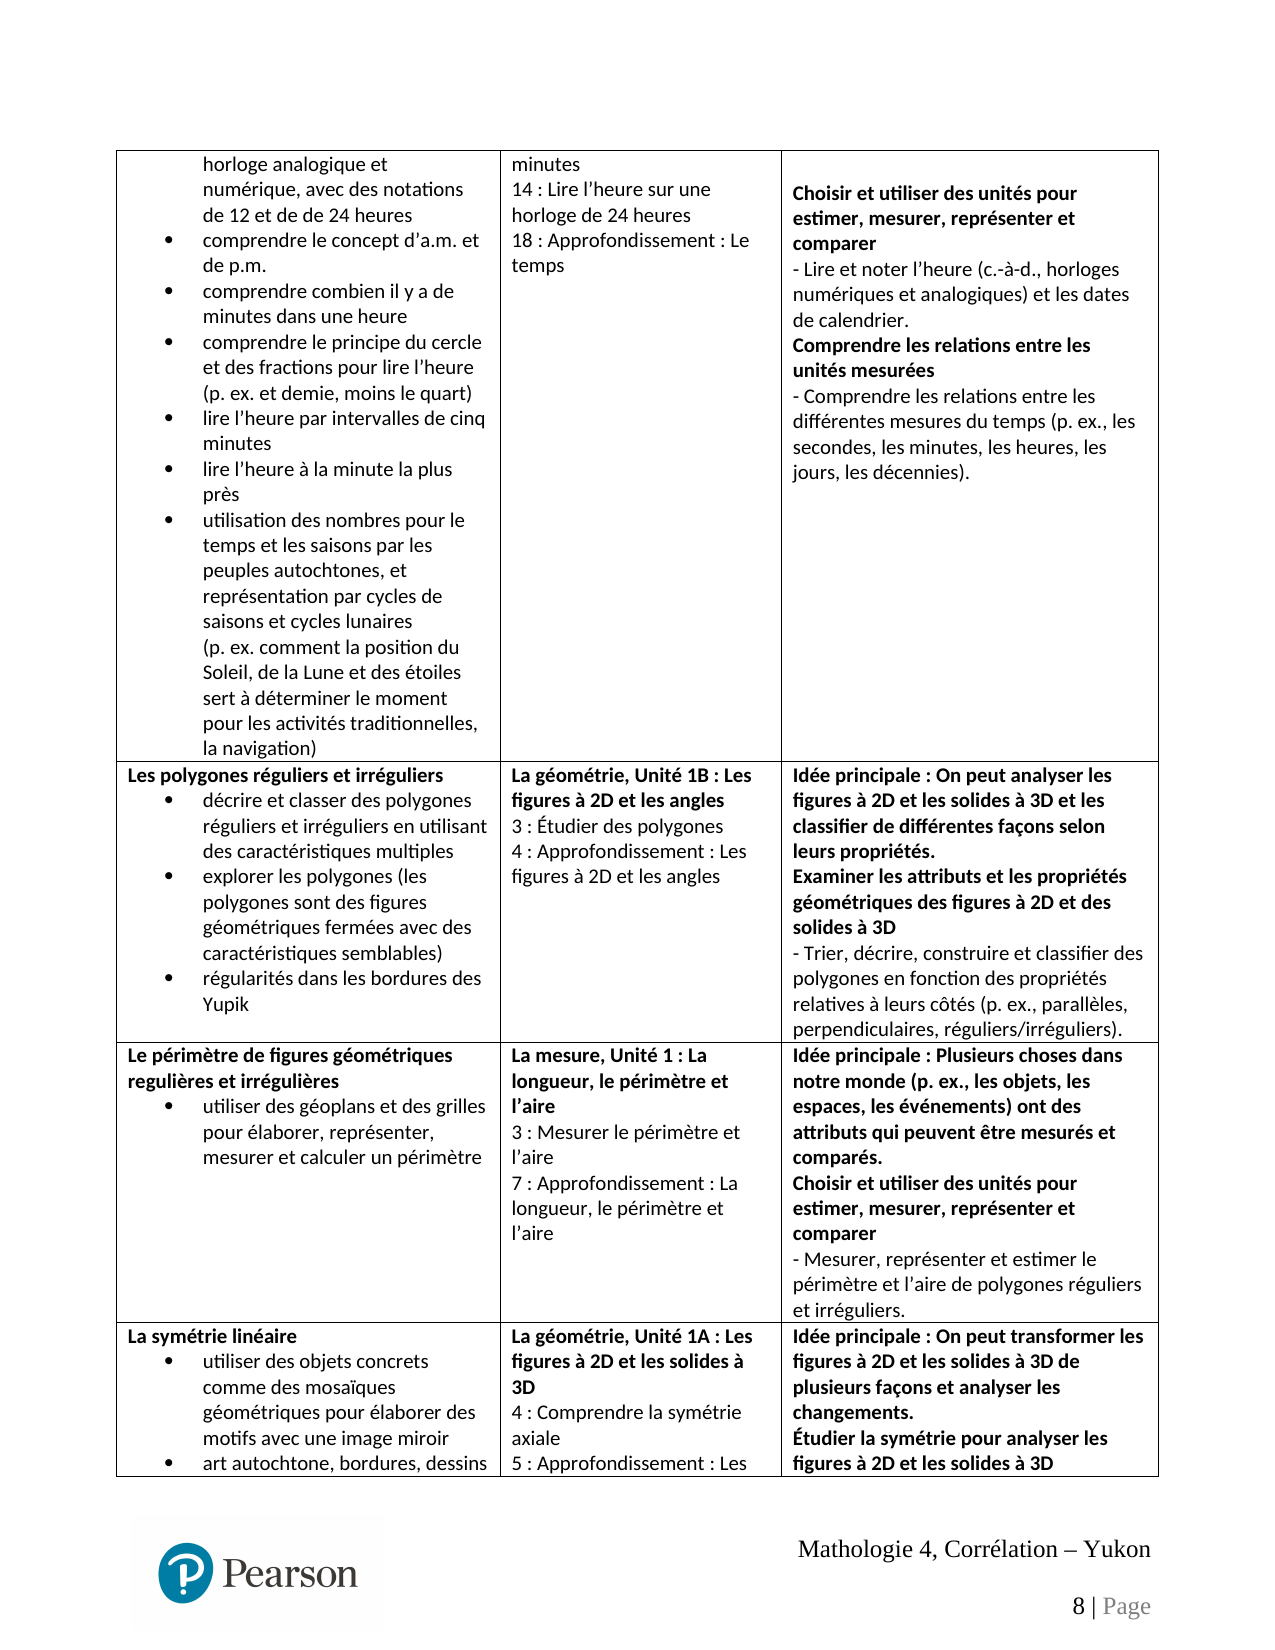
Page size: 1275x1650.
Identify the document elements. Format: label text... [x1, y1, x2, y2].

picture [131, 1515, 385, 1631]
table_cell La mesure, Unité 1 : La longueur, le périmètre et l’aire 3 : Mesurer le périmètre et l’aire 7 : Approfondissement : La longueur, le périmètre et l’aire [501, 1043, 781, 1322]
table_cell Le périmètre de figures géométriques regulières et irrégulières utiliser des géoplans et des grilles pour élaborer, représenter, mesurer et calculer un périmètre [117, 1043, 500, 1322]
table_cell Idée principale : Plusieurs choses dans notre monde (p. ex., les objets, les espaces, les événements) ont des attributs qui peuvent être mesurés et comparés. Choisir et utiliser des unités pour estimer, mesurer, représenter et comparer - Mesurer, représenter et estimer le périmètre et l’aire de polygones réguliers et irréguliers. [782, 1043, 1158, 1322]
table_cell La géométrie, Unité 1B : Les figures à 2D et les angles 3 : Étudier des polygones 4 : Approfondissement : Les figures à 2D et les angles [501, 762, 781, 1042]
table_cell Idée principale : On peut analyser les figures à 2D et les solides à 3D et les classifier de différentes façons selon leurs propriétés. Examiner les attributs et les propriétés géométriques des figures à 2D et des solides à 3D - Trier, décrire, construire et classifier des polygones en fonction des propriétés relatives à leurs côtés (p. ex., parallèles, perpendiculaires, réguliers/irréguliers). [782, 762, 1158, 1042]
table_cell Les polygones réguliers et irréguliers décrire et classer des polygones réguliers et irréguliers en utilisant des caractéristiques multiples explorer les polygones (les polygones sont des figures géométriques fermées avec des caractéristiques semblables) régularités dans les bordures des Yupik [117, 762, 500, 1042]
